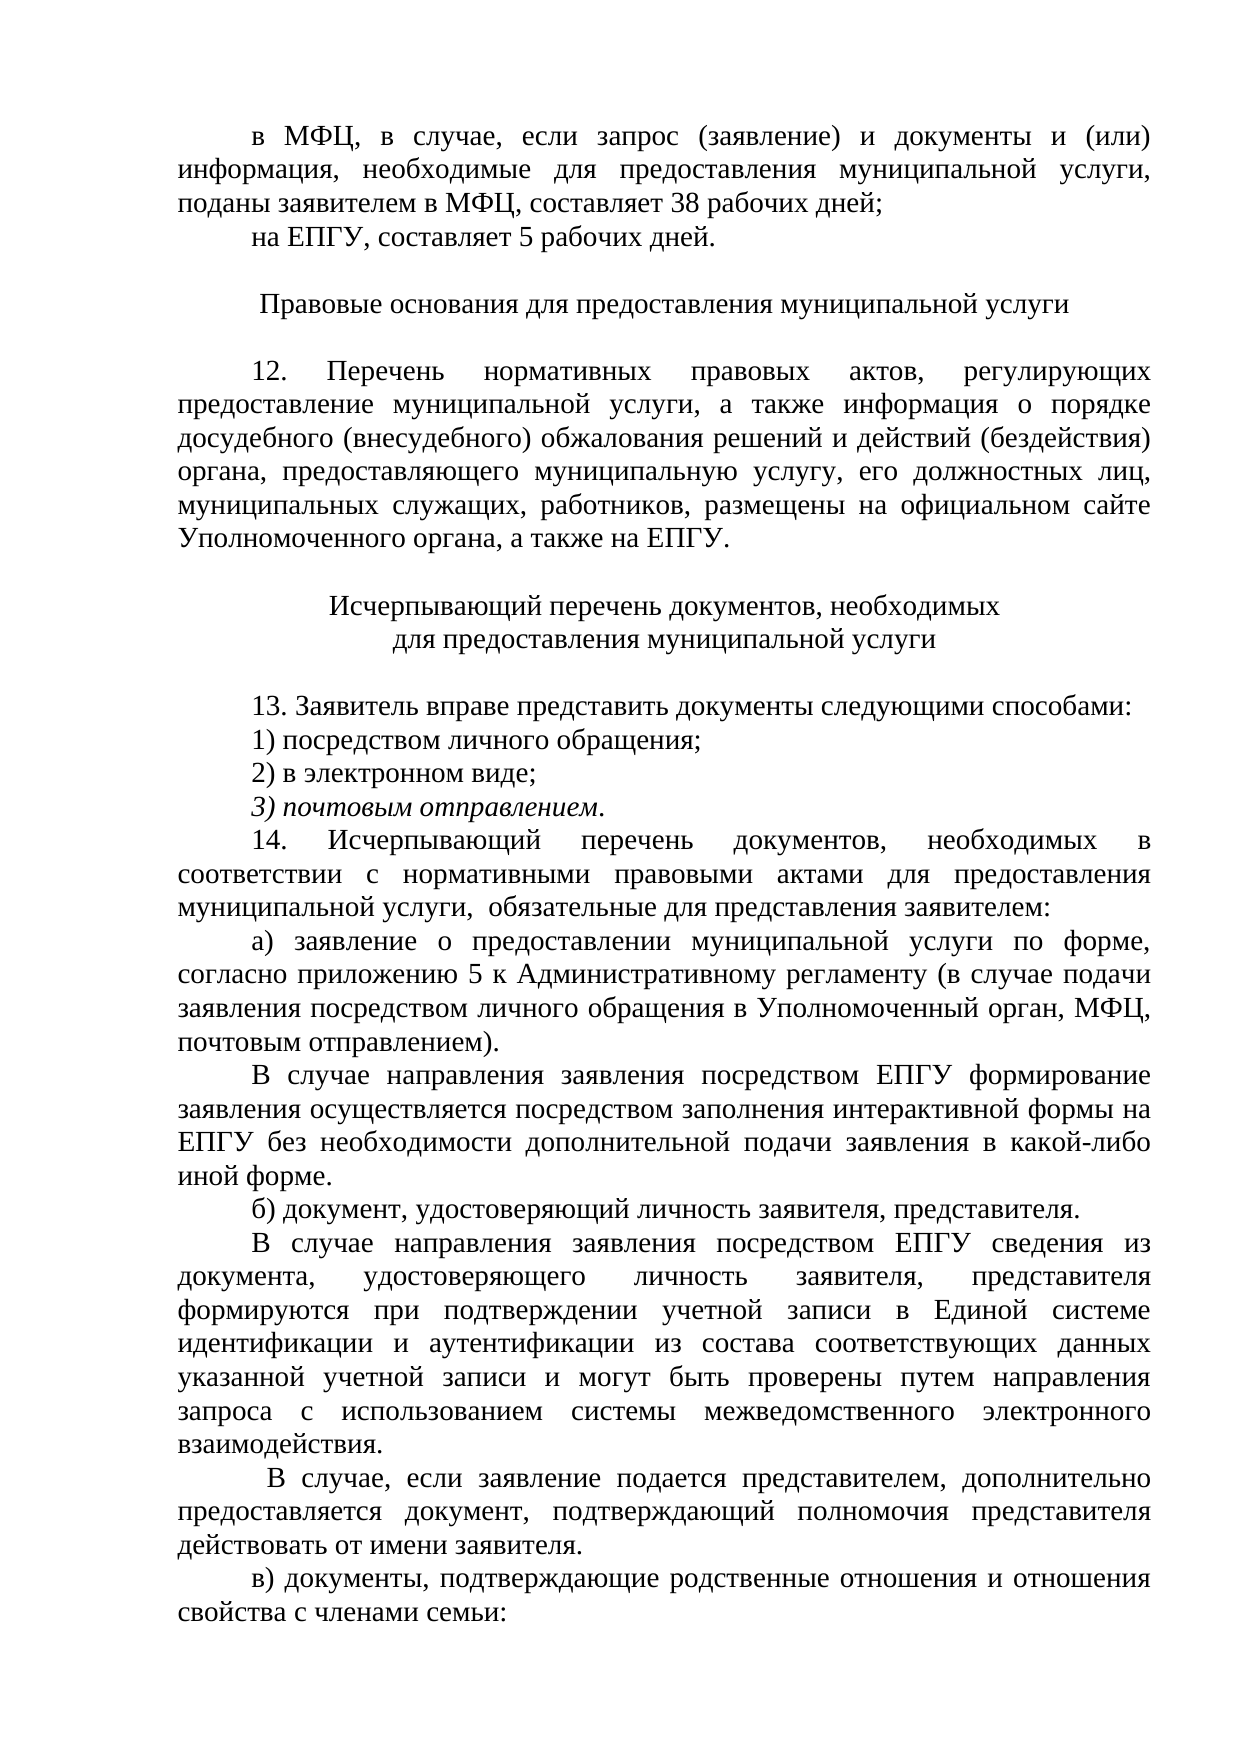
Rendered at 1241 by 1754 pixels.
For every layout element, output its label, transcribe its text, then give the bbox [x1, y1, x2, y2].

text 1) посредством личного обращения; [177, 722, 1152, 755]
text в МФЦ, в случае, если запрос (заявление) и документы и (или) информация, необходимые для предоставления муниципальной услуги, поданы заявителем в МФЦ, составляет 38 рабочих дней; [177, 118, 1152, 219]
text 14. Исчерпывающий перечень документов, необходимых в соответствии с нормативными правовыми актами для предоставления муниципальной услуги, обязательные для представления заявителем: [177, 822, 1152, 923]
text на ЕПГУ, составляет 5 рабочих дней. [177, 219, 1152, 252]
text 13. Заявитель вправе представить документы следующими способами: [177, 688, 1152, 722]
text Правовые основания для предоставления муниципальной услуги [177, 286, 1152, 319]
text б) документ, удостоверяющий личность заявителя, представителя. [177, 1191, 1152, 1225]
text В случае, если заявление подается представителем, дополнительно предоставляется документ, подтверждающий полномочия представителя действовать от имени заявителя. [177, 1460, 1152, 1560]
text В случае направления заявления посредством ЕПГУ сведения из документа, удостоверяющего личность заявителя, представителя формируются при подтверждении учетной записи в Единой системе идентификации и аутентификации из состава соответствующих данных указанной учетной записи и могут быть проверены путем направления запроса с использованием системы межведомственного электронного взаимодействия. [177, 1225, 1152, 1460]
text 2) в электронном виде; [177, 755, 1152, 789]
text для предоставления муниципальной услуги [177, 621, 1152, 655]
text Исчерпывающий перечень документов, необходимых [177, 588, 1152, 621]
text В случае направления заявления посредством ЕПГУ формирование заявления осуществляется посредством заполнения интерактивной формы на ЕПГУ без необходимости дополнительной подачи заявления в какой-либо иной форме. [177, 1057, 1152, 1191]
text в) документы, подтверждающие родственные отношения и отношения свойства с членами семьи: [177, 1560, 1152, 1627]
text 3) почтовым отправлением. [177, 789, 1152, 822]
text а) заявление о предоставлении муниципальной услуги по форме, согласно приложению 5 к Административному регламенту (в случае подачи заявления посредством личного обращения в Уполномоченный орган, МФЦ, почтовым отправлением). [177, 923, 1152, 1057]
text 12. Перечень нормативных правовых актов, регулирующих предоставление муниципальной услуги, а также информация о порядке досудебного (внесудебного) обжалования решений и действий (бездействия) органа, предоставляющего муниципальную услугу, его должностных лиц, муниципальных служащих, работников, размещены на официальном сайте Уполномоченного органа, а также на ЕПГУ. [177, 353, 1152, 554]
